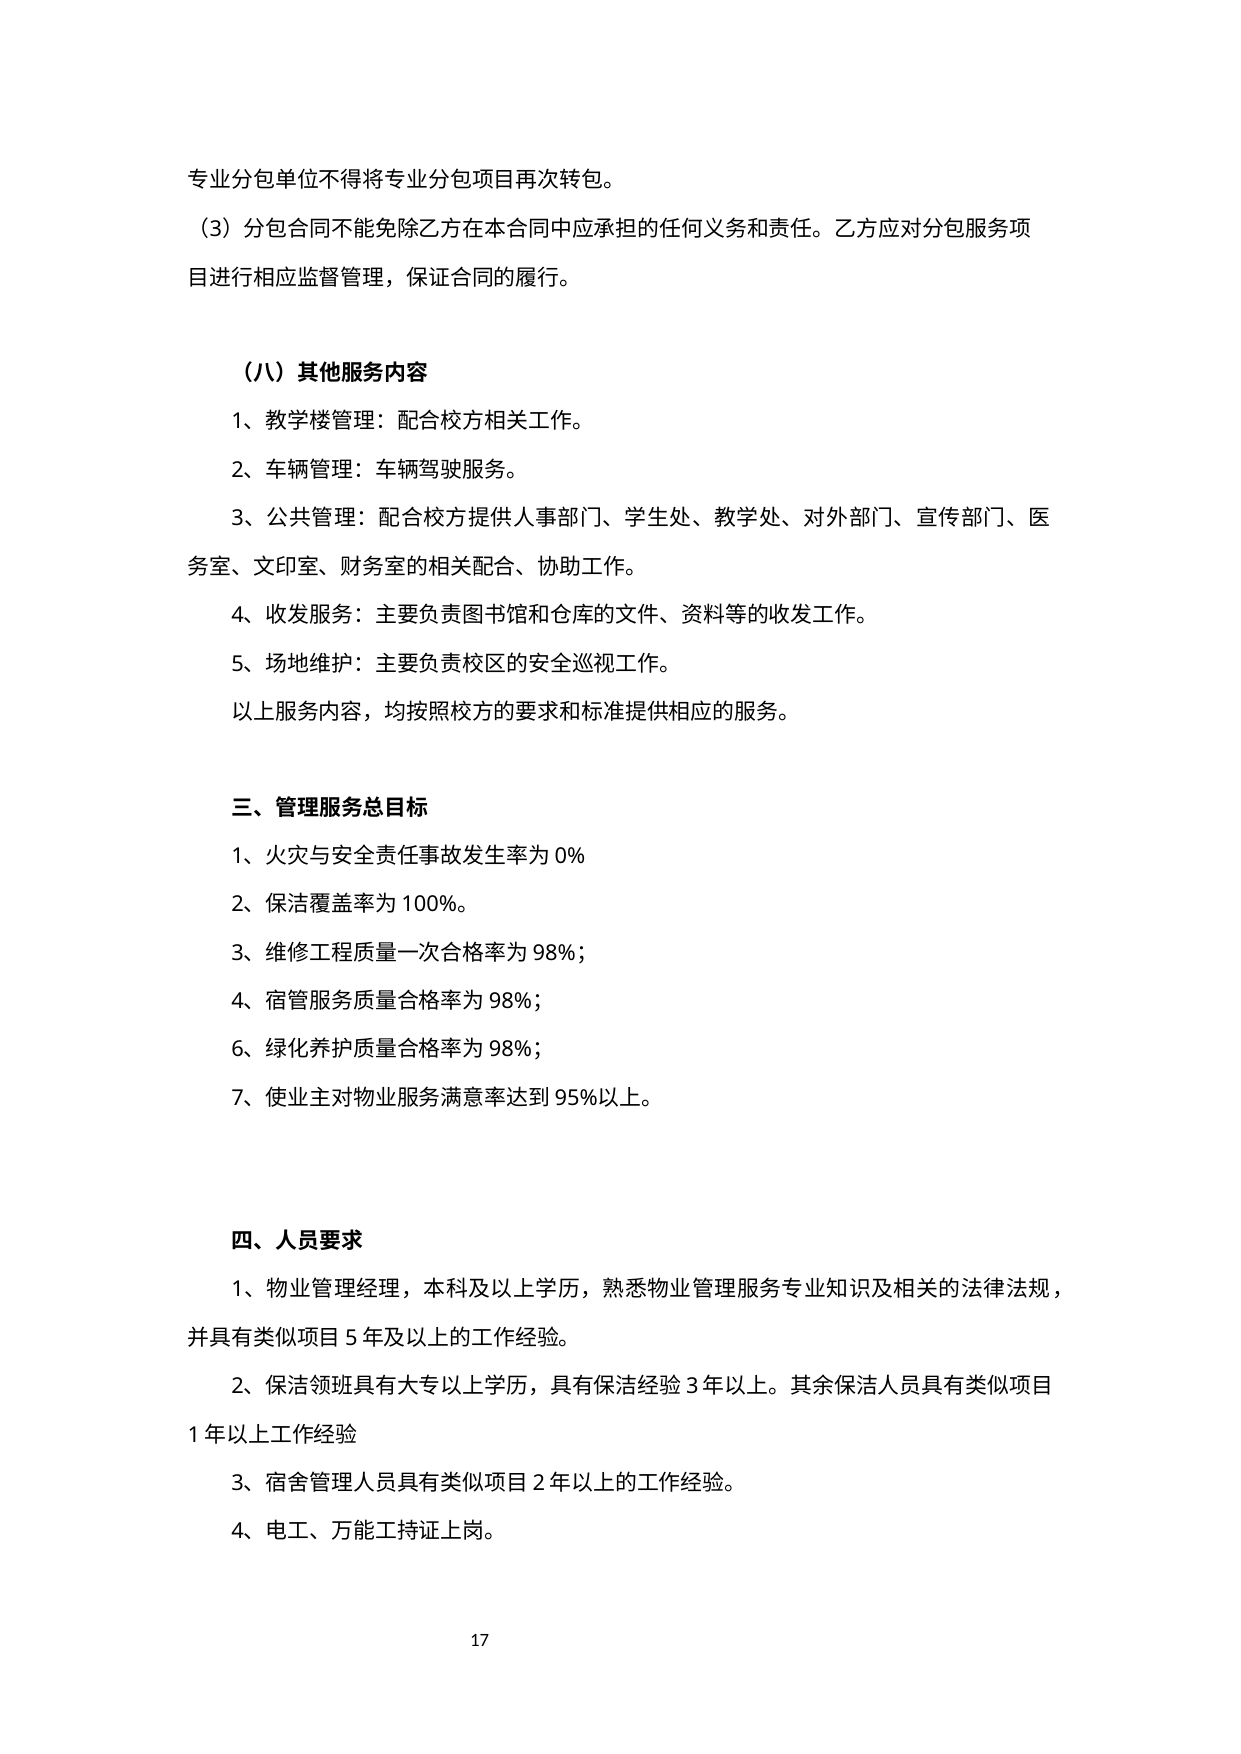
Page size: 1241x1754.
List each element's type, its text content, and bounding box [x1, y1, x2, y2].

text 4、收发服务：主要负责图书馆和仓库的文件、资料等的收发工作。 [187, 597, 1053, 629]
text 三、管理服务总目标 [187, 789, 1053, 822]
text 2、保洁覆盖率为100%。 [187, 886, 1053, 918]
text 3、维修工程质量一次合格率为98%； [187, 934, 1053, 967]
text 3、宿舍管理人员具有类似项目2年以上的工作经验。 [187, 1465, 1053, 1497]
text 1、教学楼管理：配合校方相关工作。 [187, 403, 1053, 436]
text 1、物业管理经理，本科及以上学历，熟悉物业管理服务专业知识及相关的法律法规，并具有类似项目5年及以上的工作经验。 [187, 1271, 1053, 1352]
text 四、人员要求 [187, 1222, 1053, 1255]
text （3）分包合同不能免除乙方在本合同中应承担的任何义务和责任。乙方应对分包服务项目进行相应监督管理，保证合同的履行。 [187, 210, 1053, 292]
text 6、绿化养护质量合格率为98%； [187, 1031, 1053, 1063]
text 3、公共管理：配合校方提供人事部门、学生处、教学处、对外部门、宣传部门、医务室、文印室、财务室的相关配合、协助工作。 [187, 500, 1053, 581]
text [187, 162, 1053, 194]
text 5、场地维护：主要负责校区的安全巡视工作。 [187, 645, 1053, 678]
text 以上服务内容，均按照校方的要求和标准提供相应的服务。 [187, 693, 1053, 726]
text 4、电工、万能工持证上岗。 [187, 1513, 1053, 1546]
text 2、车辆管理：车辆驾驶服务。 [187, 451, 1053, 484]
text （八）其他服务内容 [187, 355, 1053, 387]
text 1、火灾与安全责任事故发生率为0% [187, 838, 1053, 870]
text 7、使业主对物业服务满意率达到95%以上。 [187, 1079, 1053, 1112]
text 4、宿管服务质量合格率为98%； [187, 983, 1053, 1015]
text 2、保洁领班具有大专以上学历，具有保洁经验3年以上。其余保洁人员具有类似项目1年以上工作经验 [187, 1368, 1053, 1449]
